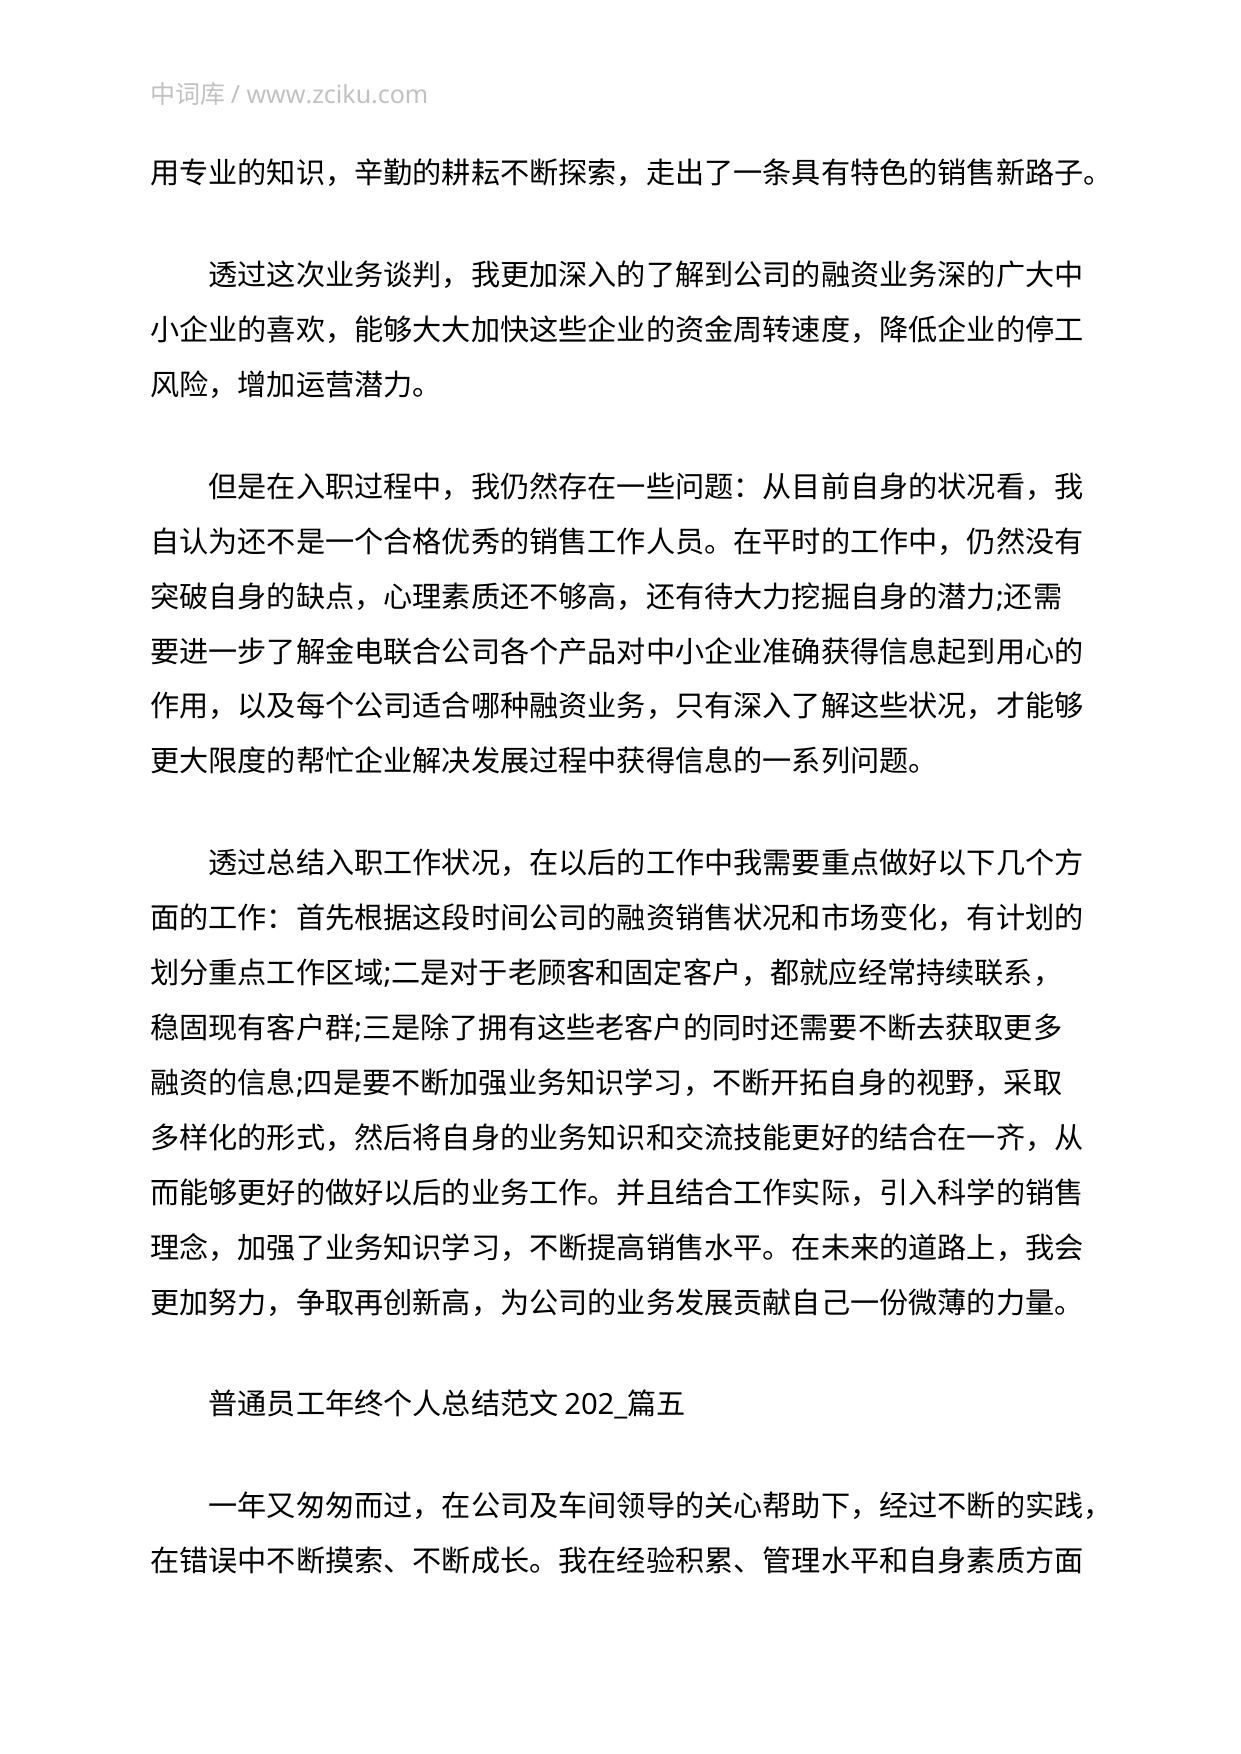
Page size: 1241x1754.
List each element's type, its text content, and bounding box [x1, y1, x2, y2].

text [150, 1483, 1090, 1580]
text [150, 150, 1090, 192]
text 透过这次业务谈判，我更加深入的了解到公司的融资业务深的广大中小企业的喜欢，能够大大加快这些企业的资金周转速度，降低企业的停工风险，增加运营潜力。 [150, 252, 1090, 404]
text 但是在入职过程中，我仍然存在一些问题：从目前自身的状况看，我自认为还不是一个合格优秀的销售工作人员。在平时的工作中，仍然没有突破自身的缺点，心理素质还不够高，还有待大力挖掘自身的潜力;还需要进一步了解金电联合公司各个产品对中小企业准确获得信息起到用心的作用，以及每个公司适合哪种融资业务，只有深入了解这些状况，才能够更大限度的帮忙企业解决发展过程中获得信息的一系列问题。 [150, 463, 1090, 780]
text 普通员工年终个人总结范文202_篇五 [150, 1381, 1090, 1423]
text 透过总结入职工作状况，在以后的工作中我需要重点做好以下几个方面的工作：首先根据这段时间公司的融资销售状况和市场变化，有计划的划分重点工作区域;二是对于老顾客和固定客户，都就应经常持续联系，稳固现有客户群;三是除了拥有这些老客户的同时还需要不断去获取更多融资的信息;四是要不断加强业务知识学习，不断开拓自身的视野，采取多样化的形式，然后将自身的业务知识和交流技能更好的结合在一齐，从而能够更好的做好以后的业务工作。并且结合工作实际，引入科学的销售理念，加强了业务知识学习，不断提高销售水平。在未来的道路上，我会更加努力，争取再创新高，为公司的业务发展贡献自己一份微薄的力量。 [150, 840, 1090, 1321]
